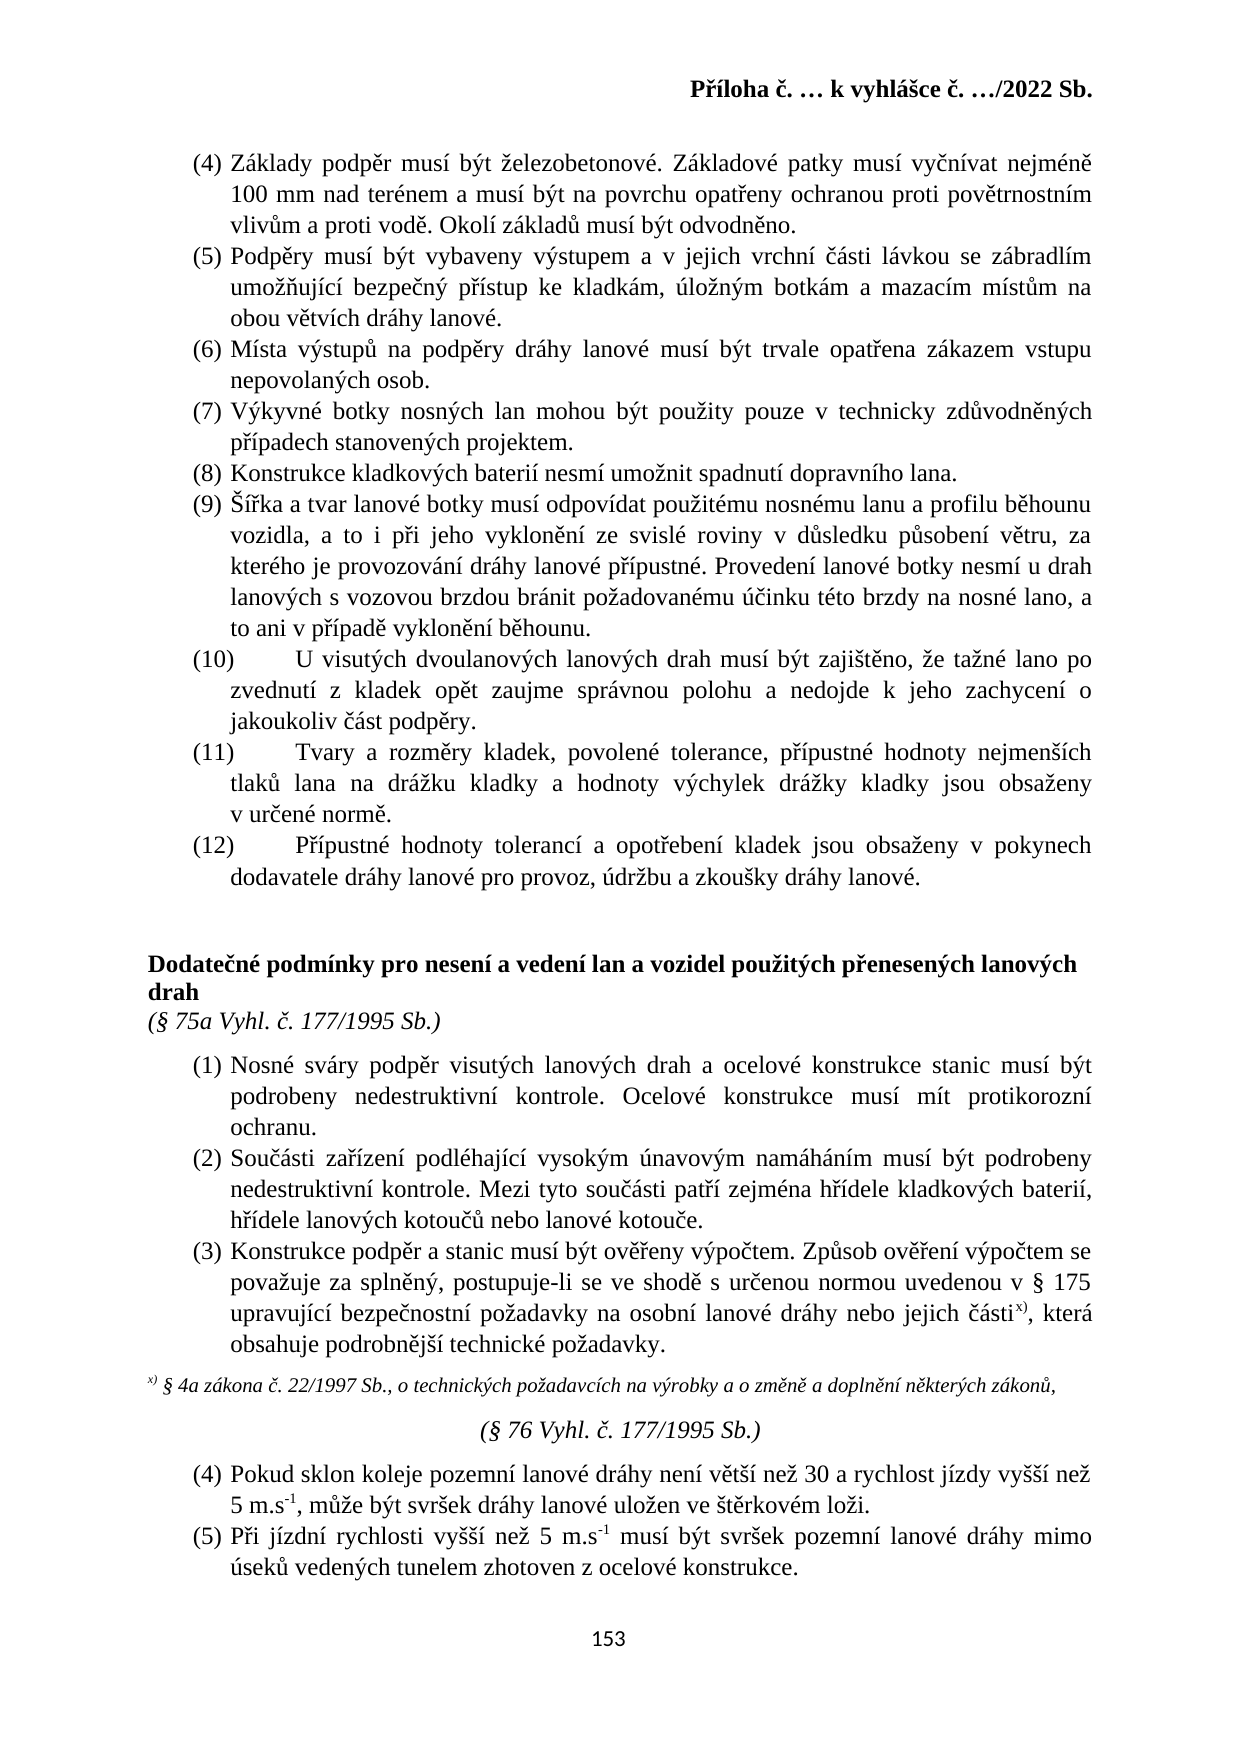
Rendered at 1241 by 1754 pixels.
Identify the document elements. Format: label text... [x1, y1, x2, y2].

list Základy podpěr musí být železobetonové. Základové patky musí vyčnívat nejméně 100 mm nad terénem a musí být na povrchu opatřeny ochranou proti povětrnostním vlivům a proti vodě. Okolí základů musí být odvodněno. [193, 148, 1093, 238]
text (§ 76 Vyhl. č. 177/1995 Sb.) [148, 1415, 1093, 1444]
list Výkyvné botky nosných lan mohou být použity pouze v technicky zdůvodněných případech stanovených projektem. [193, 396, 1093, 456]
list Při jízdní rychlosti vyšší než 5 m.s-1 musí být svršek pozemní lanové dráhy mimo úseků vedených tunelem zhotoven z ocelové konstrukce. [193, 1521, 1093, 1581]
list Podpěry musí být vybaveny výstupem a v jejich vrchní části lávkou se zábradlím umožňující bezpečný přístup ke kladkám, úložným botkám a mazacím místům na obou větvích dráhy lanové. [193, 241, 1093, 332]
list Šířka a tvar lanové botky musí odpovídat použitému nosnému lanu a profilu běhounu vozidla, a to i při jeho vyklonění ze svislé roviny v důsledku působení větru, za kterého je provozování dráhy lanové přípustné. Provedení lanové botky nesmí u drah lanových s vozovou brzdou bránit požadovanému účinku této brzdy na nosné lano, a to ani v případě vyklonění běhounu. [193, 489, 1093, 642]
list Nosné sváry podpěr visutých lanových drah a ocelové konstrukce stanic musí být podrobeny nedestruktivní kontrole. Ocelové konstrukce musí mít protikorozní ochranu. [193, 1050, 1093, 1141]
list Konstrukce podpěr a stanic musí být ověřeny výpočtem. Způsob ověření výpočtem se považuje za splněný, postupuje-li se ve shodě s určenou normou uvedenou v § 175 upravující bezpečnostní požadavky na osobní lanové dráhy nebo jejich částix), která obsahuje podrobnější technické požadavky. [193, 1236, 1093, 1358]
list Přípustné hodnoty tolerancí a opotřebení kladek jsou obsaženy v pokynech dodavatele dráhy lanové pro provoz, údržbu a zkoušky dráhy lanové. [193, 831, 1093, 890]
list Součásti zařízení podléhající vysokým únavovým namáháním musí být podrobeny nedestruktivní kontrole. Mezi tyto součásti patří zejména hřídele kladkových baterií, hřídele lanových kotoučů nebo lanové kotouče. [193, 1143, 1093, 1234]
list Konstrukce kladkových baterií nesmí umožnit spadnutí dopravního lana. [193, 458, 1093, 487]
list Tvary a rozměry kladek, povolené tolerance, přípustné hodnoty nejmenších tlaků lana na drážku kladky a hodnoty výchylek drážky kladky jsou obsaženy v určené normě. [193, 737, 1093, 828]
list Místa výstupů na podpěry dráhy lanové musí být trvale opatřena zákazem vstupu nepovolaných osob. [193, 334, 1093, 394]
list Pokud sklon koleje pozemní lanové dráhy není větší než 30 a rychlost jízdy vyšší než 5 m.s-1, může být svršek dráhy lanové uložen ve štěrkovém loži. [193, 1459, 1093, 1518]
list U visutých dvoulanových lanových drah musí být zajištěno, že tažné lano po zvednutí z kladek opět zaujme správnou polohu a nedojde k jeho zachycení o jakoukoliv část podpěry. [193, 644, 1093, 735]
text Dodatečné podmínky pro nesení a vedení lan a vozidel použitých přenesených lanových drah [148, 949, 1093, 1006]
text x) § 4a zákona č. 22/1997 Sb., o technických požadavcích na výrobky a o změně a doplnění některých zákonů, [148, 1373, 1093, 1397]
text (§ 75a Vyhl. č. 177/1995 Sb.) [148, 1006, 1093, 1035]
